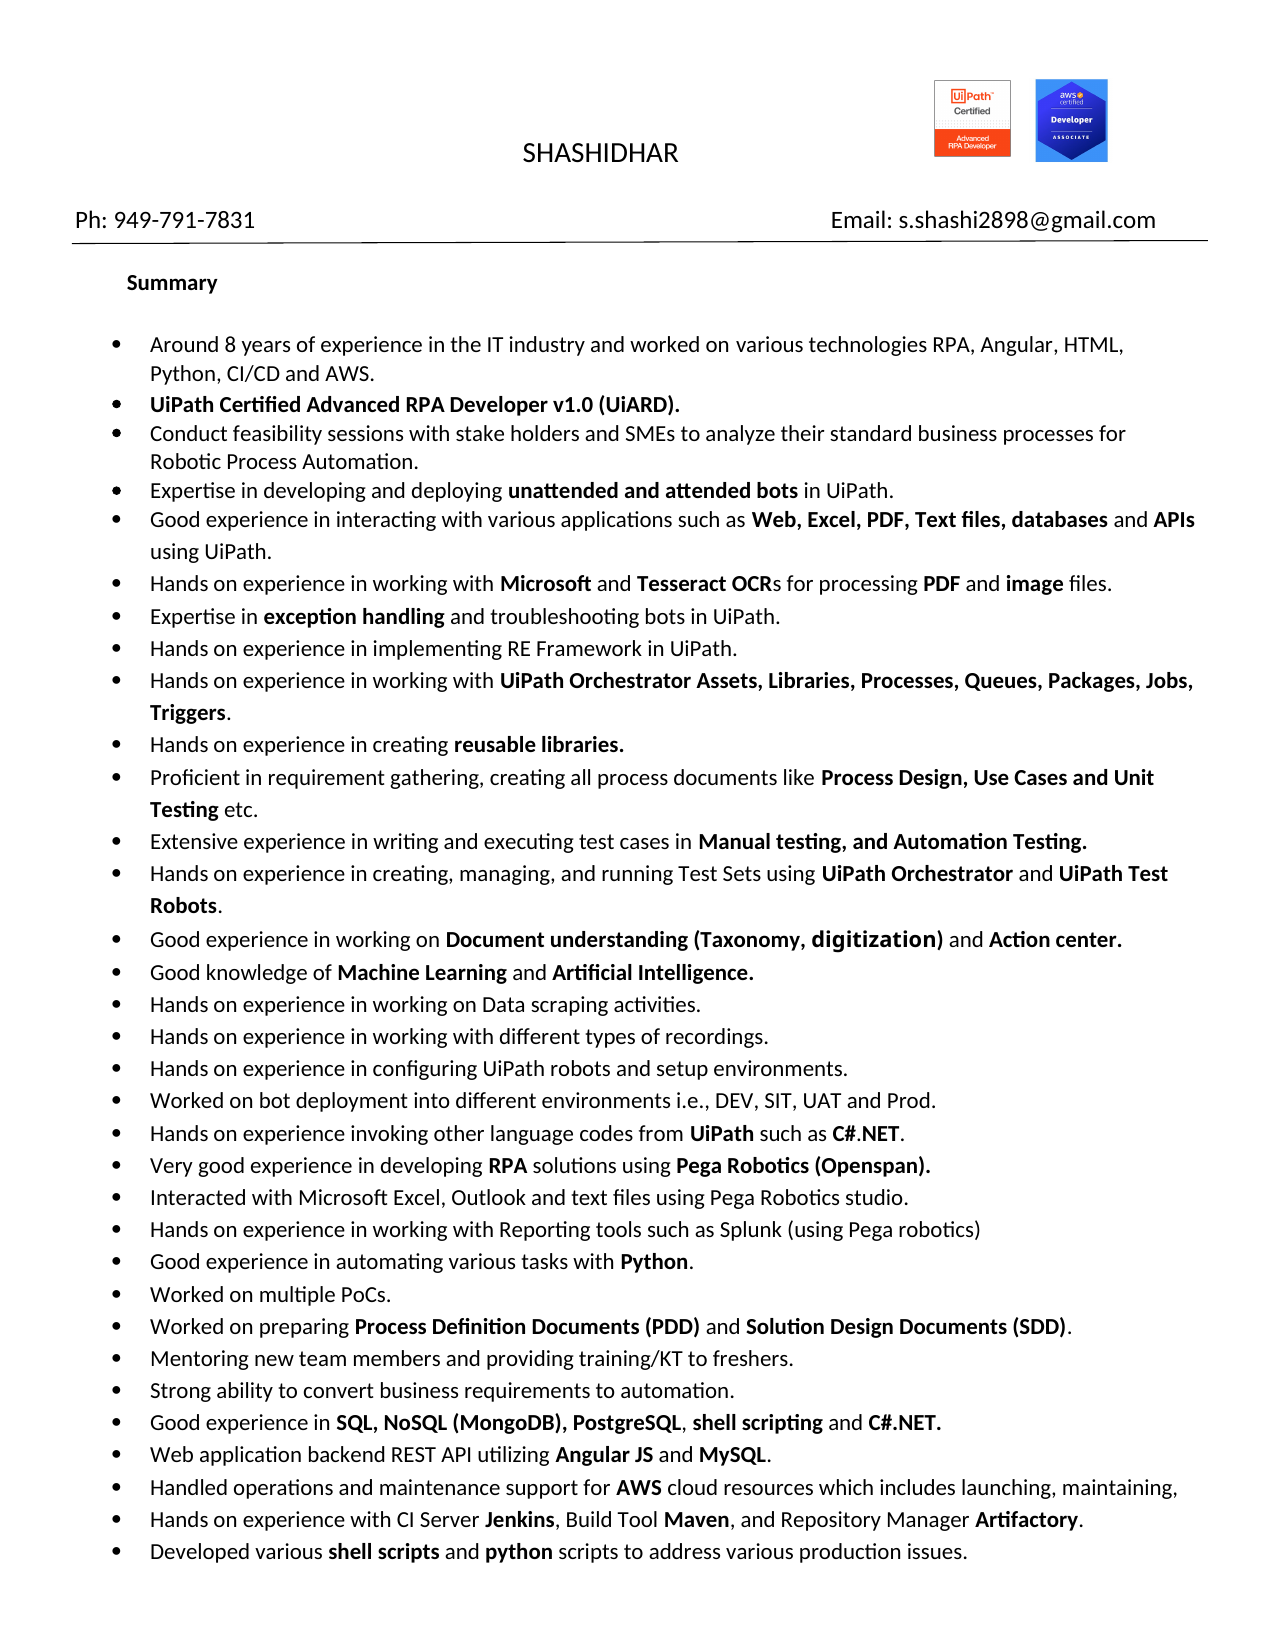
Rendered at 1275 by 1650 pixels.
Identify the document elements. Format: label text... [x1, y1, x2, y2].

list Very good experience in developing RPA solutions using Pega Robotics (Openspan). [112, 1151, 1200, 1179]
list Extensive experience in writing and executing test cases in Manual testing, and Automation Testing. [112, 827, 1200, 855]
list Good experience in interacting with various applications such as Web, Excel, PDF, Text files, databases and APIs using UiPath. [112, 505, 1200, 565]
text Ph: 949-791-7831 Email: s.shashi2898@gmail.com [75, 204, 1200, 235]
list Hands on experience in configuring UiPath robots and setup environments. [112, 1054, 1200, 1082]
list Hands on experience in working with UiPath Orchestrator Assets, Libraries, Processes, Queues, Packages, Jobs, Triggers. [112, 666, 1200, 726]
list Proficient in requirement gathering, creating all process documents like Process Design, Use Cases and Unit Testing etc. [112, 763, 1200, 823]
list Hands on experience invoking other language codes from UiPath such as C#.NET. [112, 1119, 1200, 1147]
picture [928, 75, 1017, 163]
list Worked on preparing Process Definition Documents (PDD) and Solution Design Documents (SDD). [112, 1312, 1200, 1340]
list Hands on experience in working with Reporting tools such as Splunk (using Pega robotics) [112, 1215, 1200, 1243]
list Hands on experience in creating reusable libraries. [112, 731, 1200, 758]
list Hands on experience in implementing RE Framework in UiPath. [112, 634, 1200, 662]
list Hands on experience with CI Server Jenkins, Build Tool Maven, and Repository Manager Artifactory. [112, 1505, 1200, 1533]
list Expertise in developing and deploying unattended and attended bots in UiPath. [112, 476, 1200, 504]
list Conduct feasibility sessions with stake holders and SMEs to analyze their standard business processes for Robotic Process Automation. [112, 419, 1200, 476]
list Worked on bot deployment into different environments i.e., DEV, SIT, UAT and Prod. [112, 1087, 1200, 1114]
list Good experience in automating various tasks with Python. [112, 1247, 1200, 1276]
list Developed various shell scripts and python scripts to address various production issues. [112, 1537, 1200, 1565]
list Around 8 years of experience in the IT industry and worked on various technologies RPA, Angular, HTML, Python, CI/CD and AWS. [112, 330, 1200, 387]
list Good experience in SQL, NoSQL (MongoDB), PostgreSQL, shell scripting and C#.NET. [112, 1408, 1200, 1436]
list Hands on experience in creating, managing, and running Test Sets using UiPath Orchestrator and UiPath Test Robots. [112, 859, 1200, 919]
text Summary [75, 268, 1200, 296]
list Good experience in working on Document understanding (Taxonomy, digitization) and Action center. [112, 924, 811, 953]
list UiPath Certified Advanced RPA Developer v1.0 (UiARD). [112, 390, 1200, 418]
list Handled operations and maintenance support for AWS cloud resources which includes launching, maintaining, [112, 1473, 1200, 1501]
list Hands on experience in working with Microsoft and Tesseract OCRs for processing PDF and image files. [112, 569, 1200, 598]
list Worked on multiple PoCs. [112, 1280, 1200, 1308]
list Web application backend REST API utilizing Angular JS and MySQL. [112, 1441, 1200, 1469]
list Expertise in exception handling and troubleshooting bots in UiPath. [112, 602, 1200, 630]
list Good experience in working on Document understanding (Taxonomy, digitization) and Action center. [936, 924, 1200, 953]
list Mentoring new team members and providing training/KT to freshers. [112, 1344, 1200, 1372]
list Strong ability to convert business requirements to automation. [112, 1376, 1200, 1404]
text SHASHIDHAR [75, 75, 1200, 170]
list Hands on experience in working on Data scraping activities. [112, 990, 1200, 1018]
list Good knowledge of Machine Learning and Artificial Intelligence. [112, 958, 1200, 986]
picture [1029, 78, 1113, 163]
list Hands on experience in working with different types of recordings. [112, 1022, 1200, 1050]
list Interacted with Microsoft Excel, Outlook and text files using Pega Robotics studio. [112, 1183, 1200, 1211]
